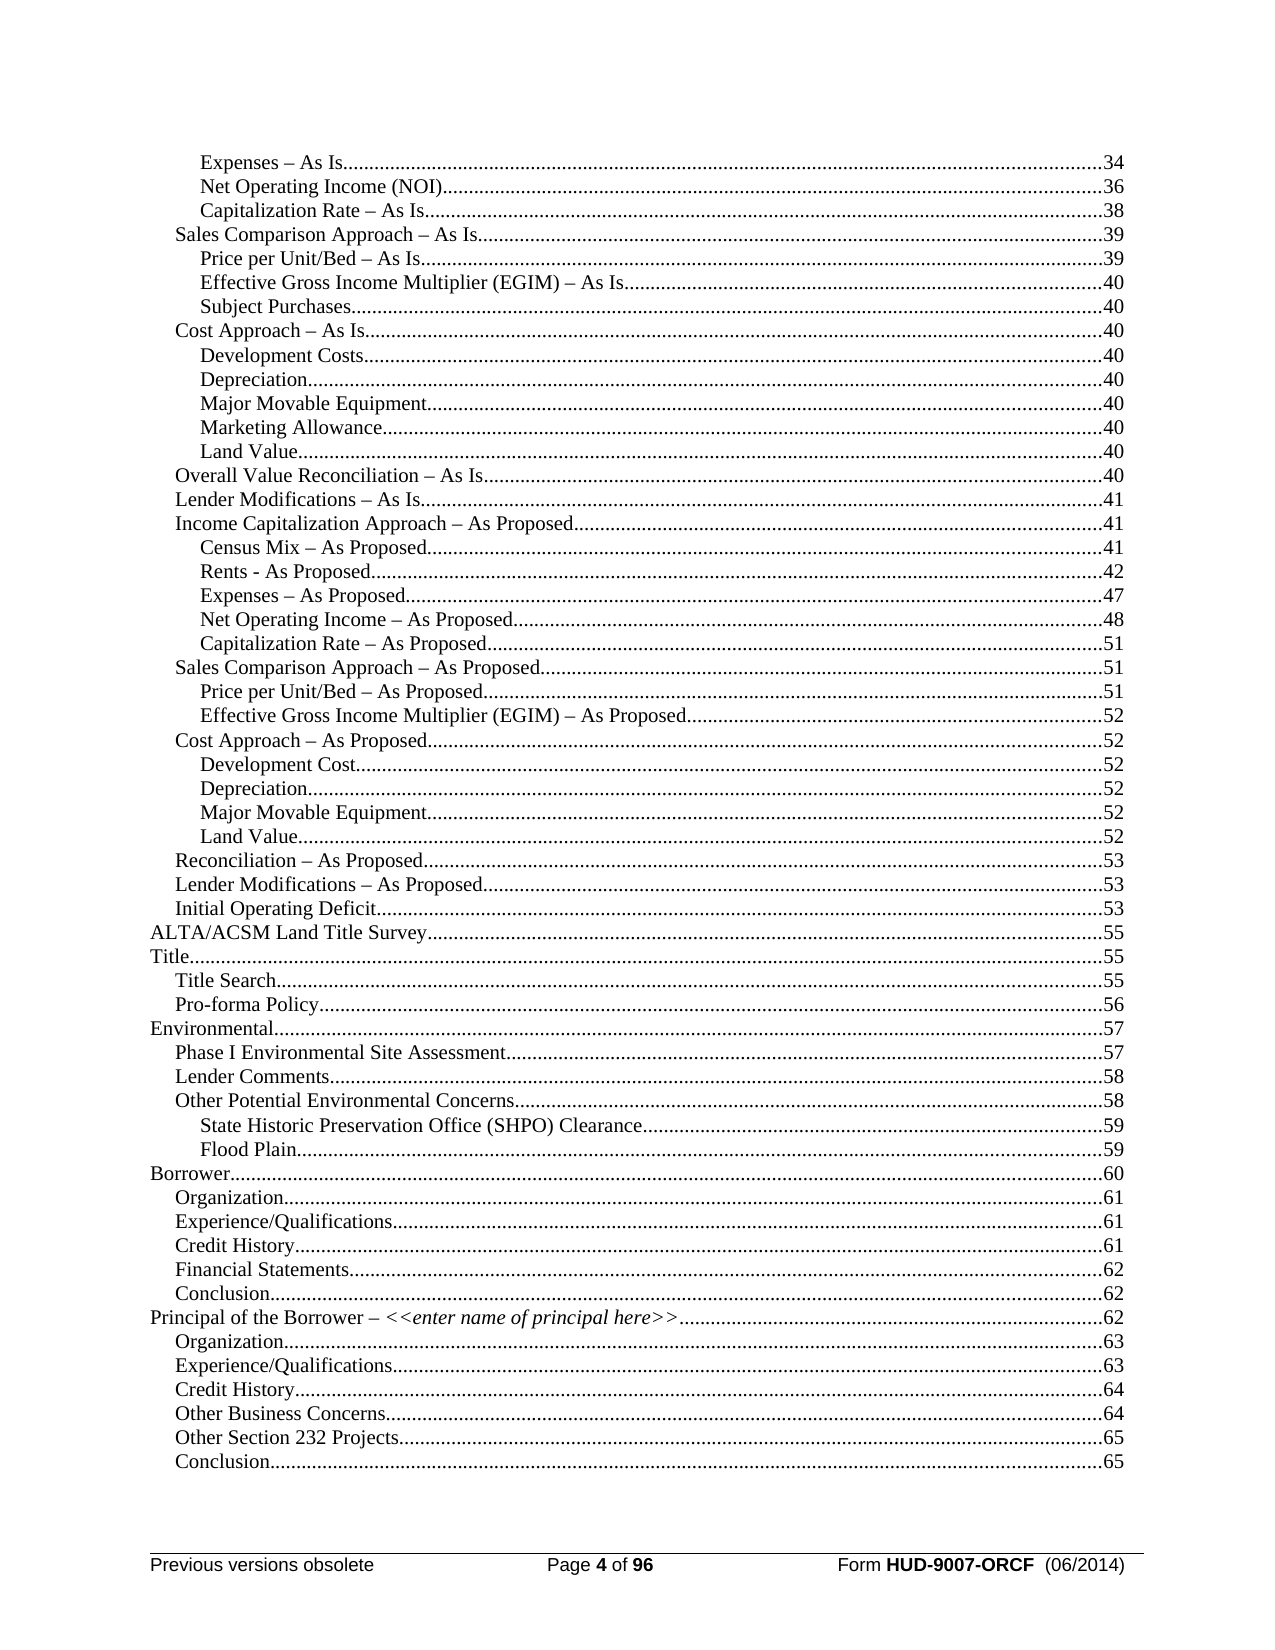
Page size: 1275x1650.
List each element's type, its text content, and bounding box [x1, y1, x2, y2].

text Effective Gross Income Multiplier (EGIM) – As Is 40 [200, 270, 1125, 294]
text Credit History 61 [175, 1233, 1125, 1257]
text Pro-forma Policy 56 [175, 992, 1125, 1016]
text Rents - As Proposed 42 [200, 559, 1125, 583]
text Other Business Concerns 64 [175, 1401, 1125, 1425]
text Reconciliation – As Proposed 53 [175, 848, 1125, 872]
text ALTA/ACSM Land Title Survey 55 [150, 920, 1125, 944]
text Cost Approach – As Is 40 [175, 318, 1125, 342]
text Experience/Qualifications 63 [175, 1353, 1125, 1377]
text Lender Comments 58 [175, 1064, 1125, 1088]
text Net Operating Income – As Proposed 48 [200, 607, 1125, 631]
text Conclusion 65 [175, 1449, 1125, 1473]
text Capitalization Rate – As Is 38 [200, 198, 1125, 222]
text Depreciation 40 [200, 367, 1125, 391]
text Effective Gross Income Multiplier (EGIM) – As Proposed 52 [200, 703, 1125, 727]
text Capitalization Rate – As Proposed 51 [200, 631, 1125, 655]
text Title 55 [150, 944, 1125, 968]
text Sales Comparison Approach – As Is 39 [175, 222, 1125, 246]
text Land Value 52 [200, 824, 1125, 848]
text Experience/Qualifications 61 [175, 1209, 1125, 1233]
text Marketing Allowance 40 [200, 415, 1125, 439]
text Initial Operating Deficit 53 [175, 896, 1125, 920]
text Census Mix – As Proposed 41 [200, 535, 1125, 559]
text Organization 61 [175, 1185, 1125, 1209]
text Overall Value Reconciliation – As Is 40 [175, 463, 1125, 487]
text Financial Statements 62 [175, 1257, 1125, 1281]
text Borrower 60 [150, 1161, 1125, 1185]
text State Historic Preservation Office (SHPO) Clearance 59 [200, 1112, 1125, 1137]
text Depreciation 52 [200, 776, 1125, 800]
text Flood Plain 59 [200, 1137, 1125, 1161]
text Price per Unit/Bed – As Proposed 51 [200, 679, 1125, 703]
text Organization 63 [175, 1329, 1125, 1353]
text Development Costs 40 [200, 342, 1125, 367]
text Sales Comparison Approach – As Proposed 51 [175, 655, 1125, 679]
text Expenses – As Is 34 [200, 150, 1125, 174]
text Price per Unit/Bed – As Is 39 [200, 246, 1125, 270]
text Phase I Environmental Site Assessment 57 [175, 1040, 1125, 1064]
text Land Value 40 [200, 439, 1125, 463]
text Conclusion 62 [175, 1281, 1125, 1305]
text Title Search 55 [175, 968, 1125, 992]
text Net Operating Income (NOI) 36 [200, 174, 1125, 198]
text Expenses – As Proposed 47 [200, 583, 1125, 607]
text Lender Modifications – As Is 41 [175, 487, 1125, 511]
text Major Movable Equipment 40 [200, 391, 1125, 415]
text Other Potential Environmental Concerns 58 [175, 1088, 1125, 1112]
text Subject Purchases 40 [200, 294, 1125, 318]
text Principal of the Borrower – <<enter name of principal here>> 62 [150, 1305, 1125, 1329]
text Development Cost 52 [200, 752, 1125, 776]
text Major Movable Equipment 52 [200, 800, 1125, 824]
text Lender Modifications – As Proposed 53 [175, 872, 1125, 896]
text Cost Approach – As Proposed 52 [175, 727, 1125, 752]
text Environmental 57 [150, 1016, 1125, 1040]
text Other Section 232 Projects 65 [175, 1425, 1125, 1449]
text Credit History 64 [175, 1377, 1125, 1401]
text Income Capitalization Approach – As Proposed 41 [175, 511, 1125, 535]
